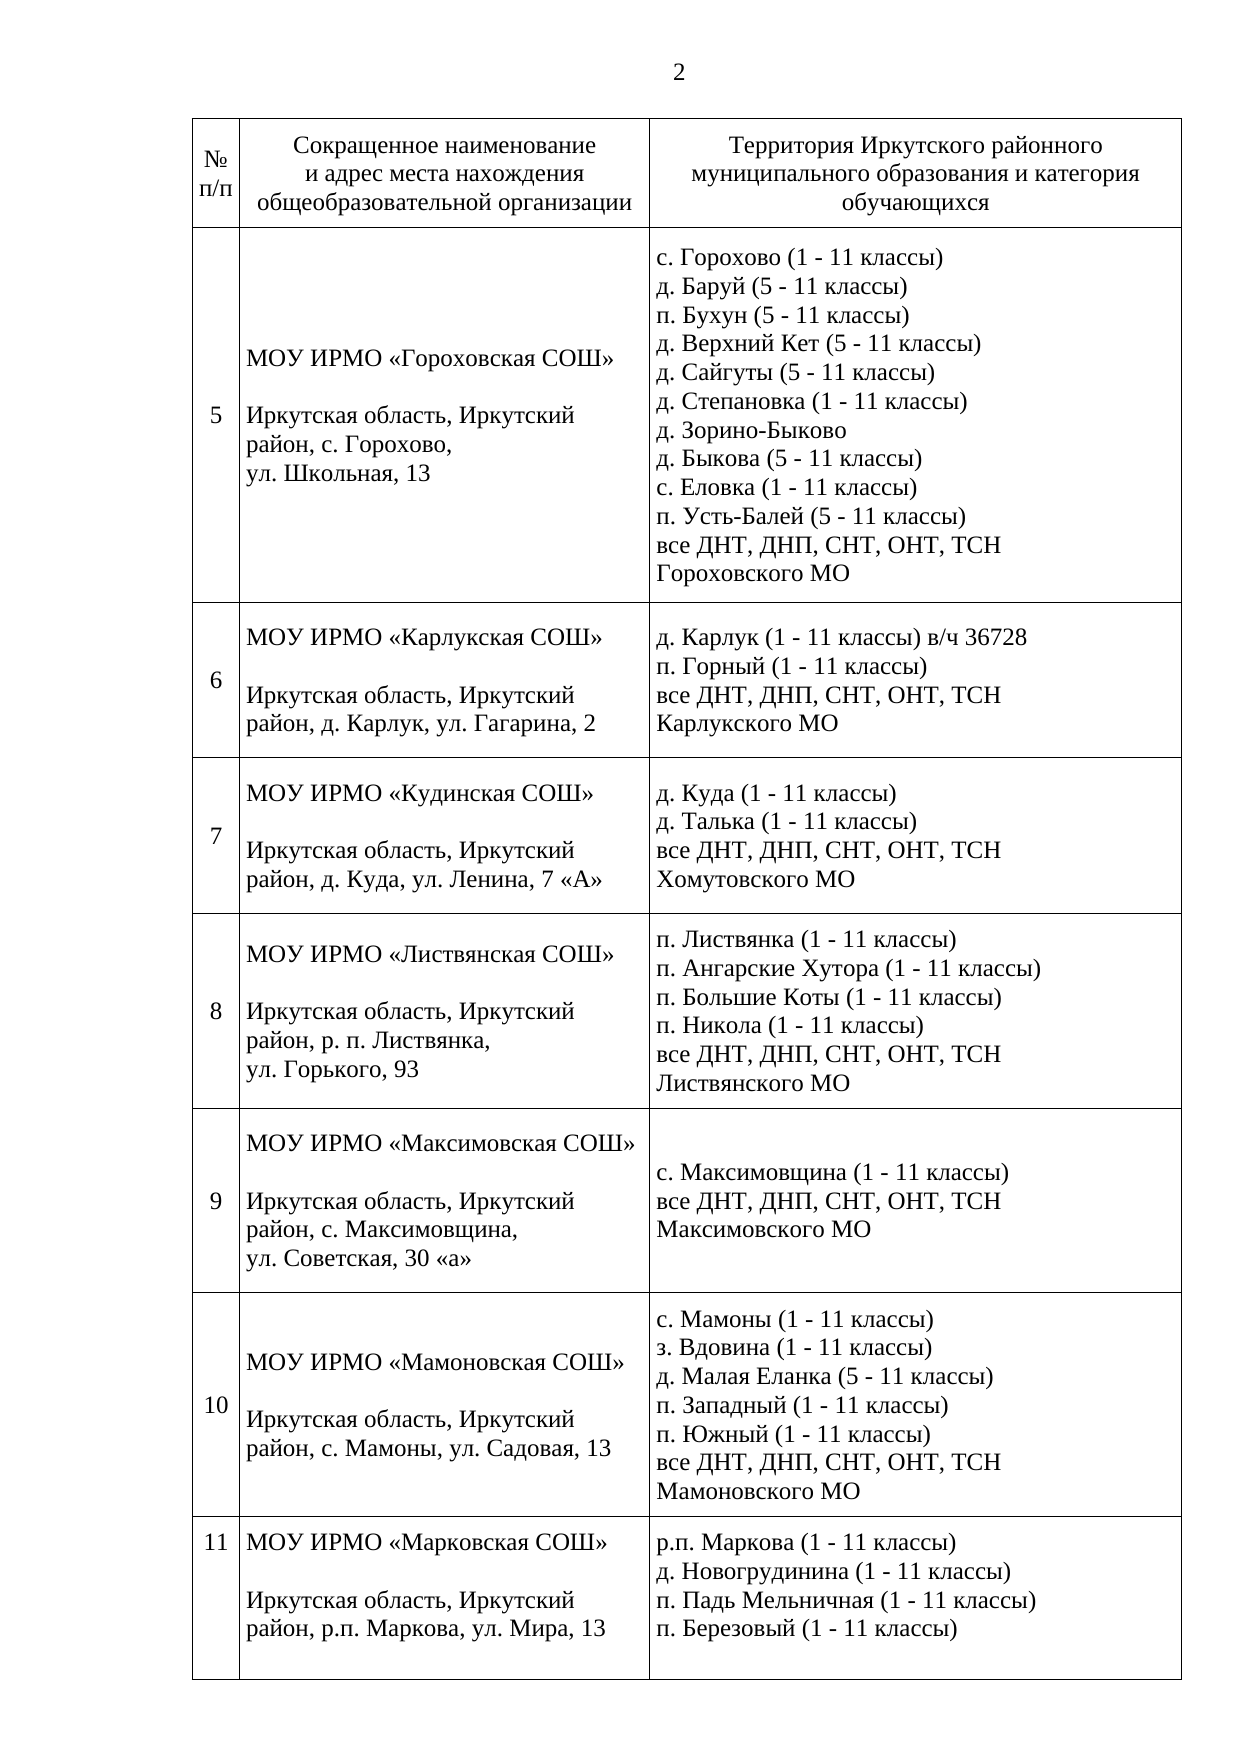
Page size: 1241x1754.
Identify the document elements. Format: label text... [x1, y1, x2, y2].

table_header № п/п [193, 119, 239, 227]
table_cell 7 [193, 758, 239, 913]
table_cell МОУ ИРМО «Мамоновская СОШ» Иркутская область, Иркутский район, с. Мамоны, ул. Садовая, 13 [240, 1293, 649, 1516]
table_header Сокращенное наименование и адрес места нахождения общеобразовательной организации [240, 119, 649, 227]
table_cell 9 [193, 1109, 239, 1292]
table_cell МОУ ИРМО «Максимовская СОШ» Иркутская область, Иркутский район, с. Максимовщина, ул. Советская, 30 «а» [240, 1109, 649, 1292]
table_cell 11 [193, 1517, 239, 1679]
table_cell 5 [193, 228, 239, 602]
table_cell МОУ ИРМО «Карлукская СОШ» Иркутская область, Иркутский район, д. Карлук, ул. Гагарина, 2 [240, 603, 649, 757]
table_cell 10 [193, 1293, 239, 1516]
table_cell МОУ ИРМО «Марковская СОШ» Иркутская область, Иркутский район, р.п. Маркова, ул. Мира, 13 [240, 1517, 649, 1679]
table_cell с. Максимовщина (1 - 11 классы) все ДНТ, ДНП, СНТ, ОНТ, ТСН Максимовского МО [650, 1109, 1181, 1292]
table_cell д. Карлук (1 - 11 классы) в/ч 36728 п. Горный (1 - 11 классы) все ДНТ, ДНП, СНТ, ОНТ, ТСН Карлукского МО [650, 603, 1181, 757]
table_cell МОУ ИРМО «Гороховская СОШ» Иркутская область, Иркутский район, с. Горохово, ул. Школьная, 13 [240, 228, 649, 602]
table_cell с. Горохово (1 - 11 классы) д. Баруй (5 - 11 классы) п. Бухун (5 - 11 классы) д. Верхний Кет (5 - 11 классы) д. Сайгуты (5 - 11 классы) д. Степановка (1 - 11 классы) д. Зорино-Быково д. Быкова (5 - 11 классы) с. Еловка (1 - 11 классы) п. Усть-Балей (5 - 11 классы) все ДНТ, ДНП, СНТ, ОНТ, ТСН Гороховского МО [650, 228, 1181, 602]
table_cell МОУ ИРМО «Кудинская СОШ» Иркутская область, Иркутский район, д. Куда, ул. Ленина, 7 «А» [240, 758, 649, 913]
table_cell п. Листвянка (1 - 11 классы) п. Ангарские Хутора (1 - 11 классы) п. Большие Коты (1 - 11 классы) п. Никола (1 - 11 классы) все ДНТ, ДНП, СНТ, ОНТ, ТСН Листвянского МО [650, 914, 1181, 1107]
table_cell д. Куда (1 - 11 классы) д. Талька (1 - 11 классы) все ДНТ, ДНП, СНТ, ОНТ, ТСН Хомутовского МО [650, 758, 1181, 913]
table_header Территория Иркутского районного муниципального образования и категория обучающихся [650, 119, 1181, 227]
table_cell с. Мамоны (1 - 11 классы) з. Вдовина (1 - 11 классы) д. Малая Еланка (5 - 11 классы) п. Западный (1 - 11 классы) п. Южный (1 - 11 классы) все ДНТ, ДНП, СНТ, ОНТ, ТСН Мамоновского МО [650, 1293, 1181, 1516]
table_cell 6 [193, 603, 239, 757]
table_cell МОУ ИРМО «Листвянская СОШ» Иркутская область, Иркутский район, р. п. Листвянка, ул. Горького, 93 [240, 914, 649, 1107]
table_cell 8 [193, 914, 239, 1107]
